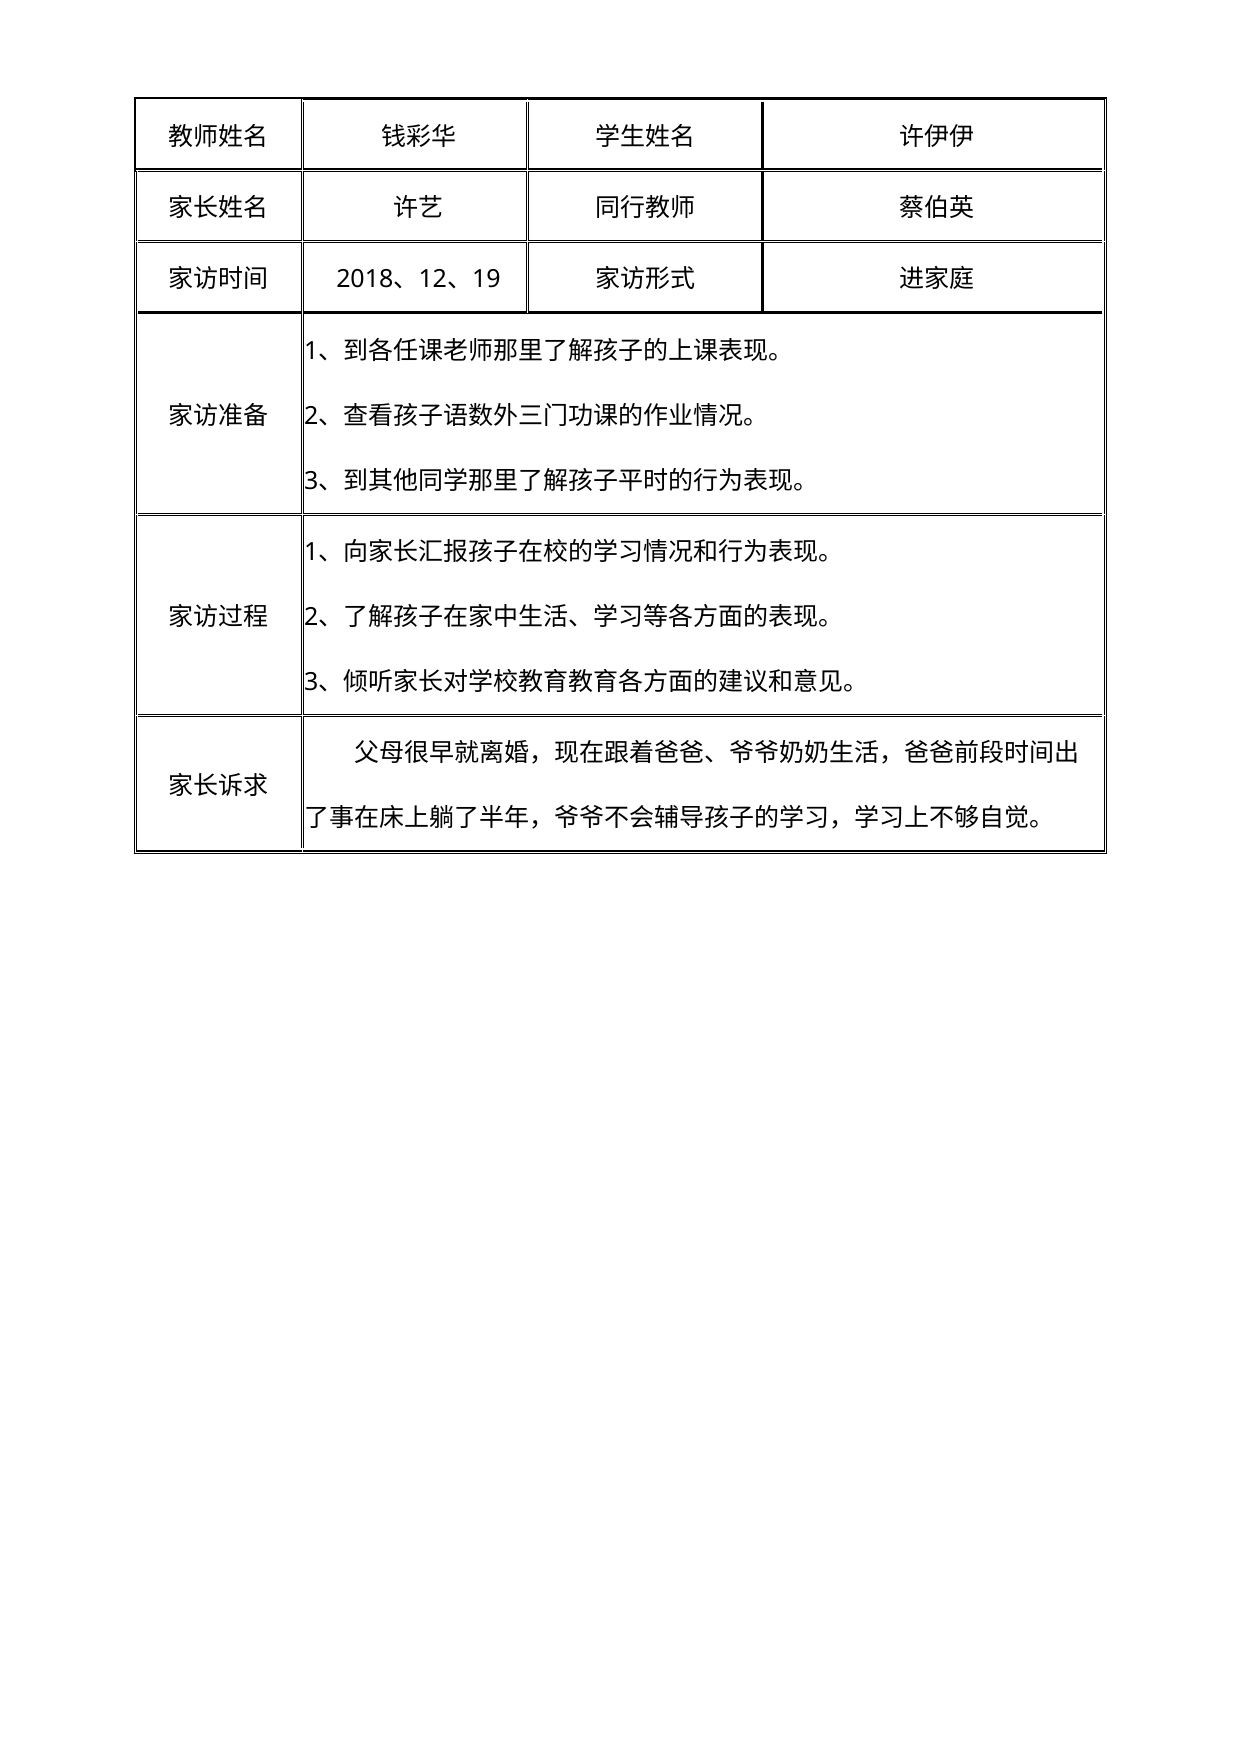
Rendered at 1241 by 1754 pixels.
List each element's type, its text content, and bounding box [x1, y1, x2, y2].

table_cell 家访时间 [135, 240, 302, 311]
table_header 学生姓名 [528, 100, 762, 168]
table_cell 蔡伯英 [764, 168, 1104, 240]
table_cell 家访准备 [137, 311, 301, 512]
table_header 许伊伊 [762, 100, 1104, 168]
table_cell 家长诉求 [135, 714, 302, 850]
table_header 教师姓名 [136, 99, 301, 168]
table_cell 同行教师 [529, 172, 761, 240]
table_cell 2018、12、19 [304, 243, 526, 311]
table_header 钱彩华 [303, 100, 528, 168]
table_cell 许艺 [304, 172, 526, 240]
table_cell 进家庭 [762, 240, 1105, 311]
table_cell 家长姓名 [137, 170, 301, 240]
table_cell 父母很早就离婚，现在跟着爸爸、爷爷奶奶生活，爸爸前段时间出了事在床上躺了半年，爷爷不会辅导孩子的学习，学习上不够自觉。 [303, 714, 1105, 850]
table_cell 家访过程 [137, 513, 301, 714]
table_cell 1、到各任课老师那里了解孩子的上课表现。 2、查看孩子语数外三门功课的作业情况。 3、到其他同学那里了解孩子平时的行为表现。 [304, 311, 1104, 512]
table_cell 1、向家长汇报孩子在校的学习情况和行为表现。 2、了解孩子在家中生活、学习等各方面的表现。 3、倾听家长对学校教育教育各方面的建议和意见。 [304, 513, 1104, 714]
table_cell 家访形式 [529, 243, 761, 311]
